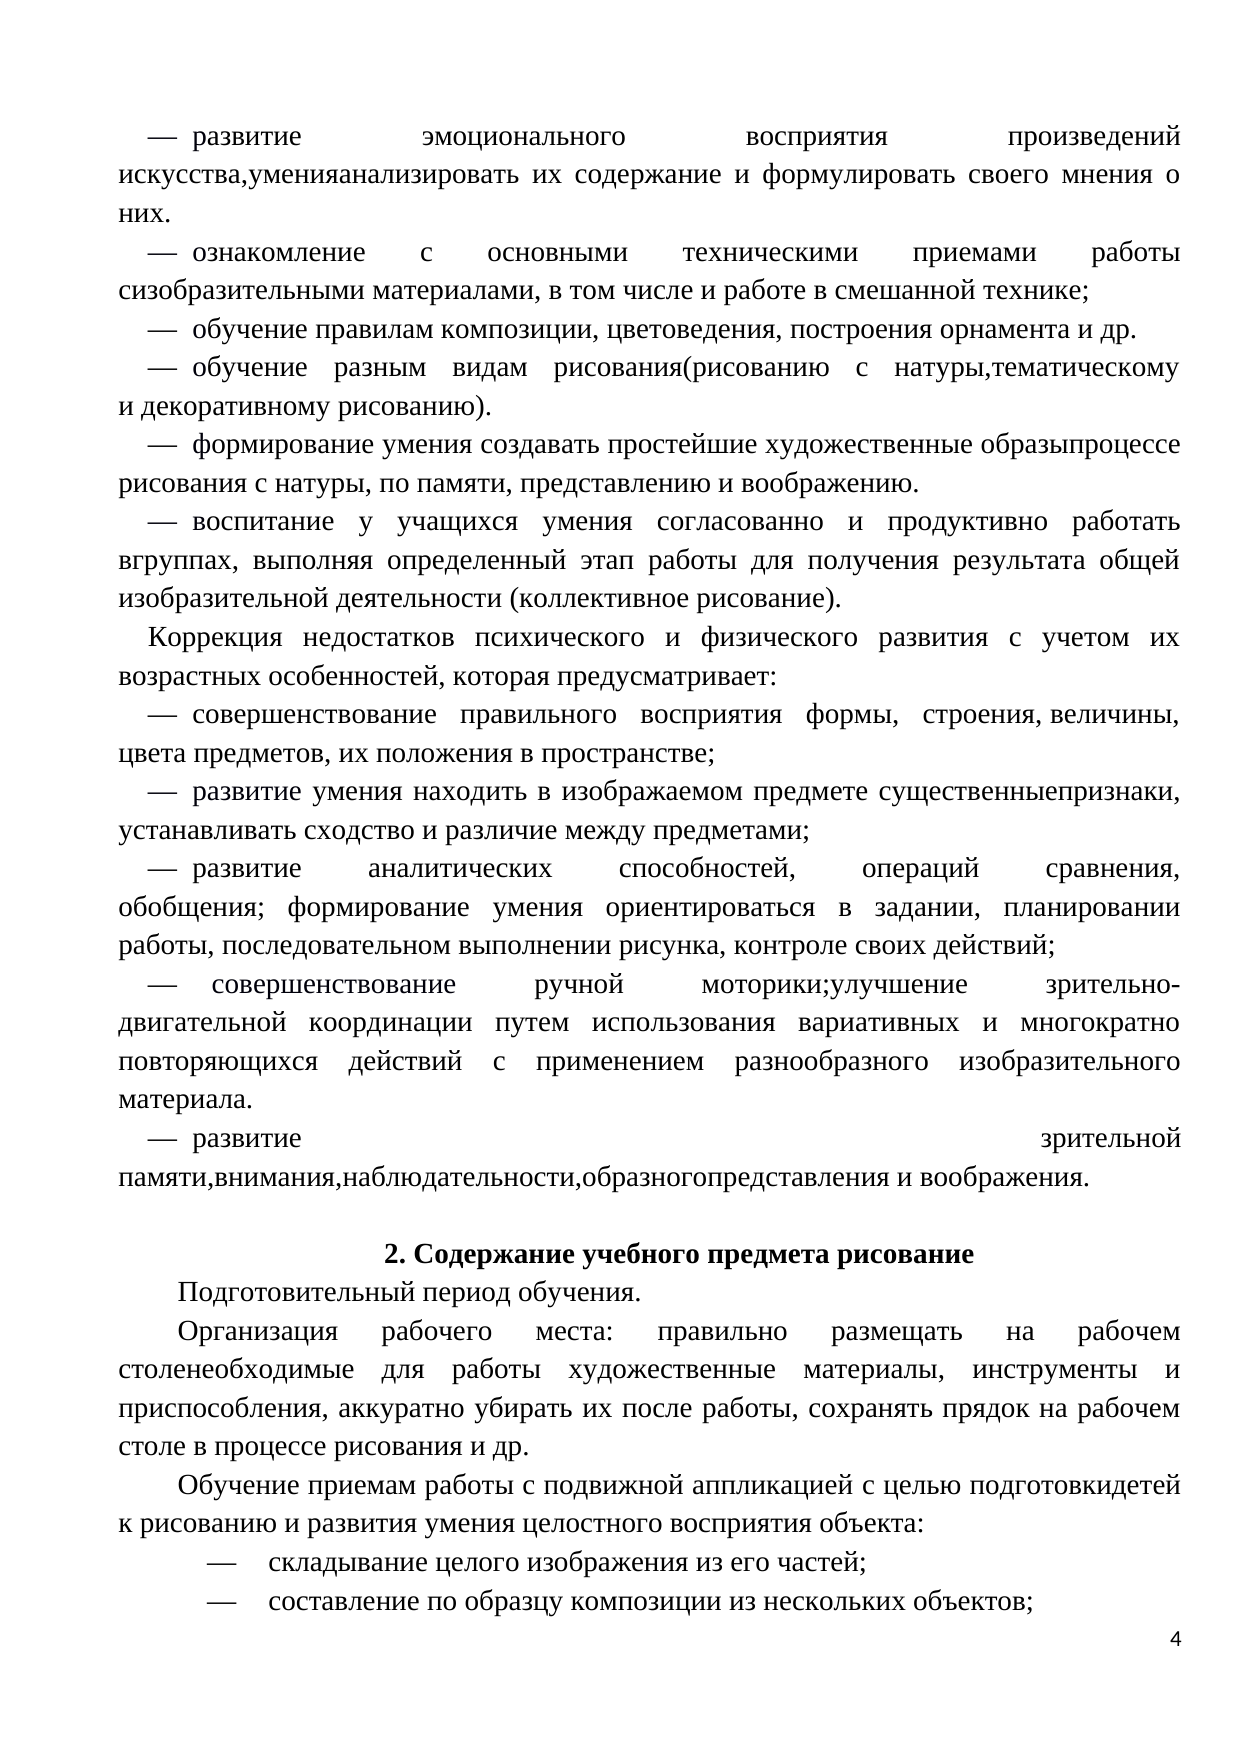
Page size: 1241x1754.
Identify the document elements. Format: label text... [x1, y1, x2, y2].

list развитие умения находить в изображаемом предмете существенныепризнаки, устанавливать сходство и различие между предметами; [118, 773, 1181, 845]
list воспитание у учащихся умения согласованно и продуктивно работать вгруппах, выполняя определенный этап работы для получения результата общей изобразительной деятельности (коллективное рисование). [118, 503, 1181, 614]
list формирование умения создавать простейшие художественные образыпроцессе рисования с натуры, по памяти, представлению и воображению. [118, 426, 1181, 498]
list совершенствование ручной моторики;улучшение зрительно-двигательной координации путем использования вариативных и многократно повторяющихся действий с применением разнообразного изобразительного материала. [118, 966, 1181, 1115]
text Организация рабочего места: правильно размещать на рабочем столенеобходимые для работы художественные материалы, инструменты и приспособления, аккуратно убирать их после работы, сохранять прядок на рабочем столе в процессе рисования и др. [118, 1313, 1181, 1462]
list развитие эмоционального восприятия произведений искусства,уменияанализировать их содержание и формулировать своего мнения о них. [118, 118, 1181, 229]
list складывание целого изображения из его частей; [118, 1544, 1181, 1578]
list обучение правилам композиции, цветоведения, построения орнамента и др. [118, 311, 1181, 344]
list ознакомление с основными техническими приемами работы сизобразительными материалами, в том числе и работе в смешанной технике; [118, 234, 1181, 306]
text Подготовительный период обучения. [118, 1274, 1181, 1308]
list обучение разным видам рисования(рисованию с натуры,тематическому и декоративному рисованию). [118, 349, 1181, 421]
text Коррекция недостатков психического и физического развития с учетом их возрастных особенностей, которая предусматривает: [118, 619, 1181, 691]
list развитие аналитических способностей, операций сравнения, обобщения; формирование умения ориентироваться в задании, планировании работы, последовательном выполнении рисунка, контроле своих действий; [118, 850, 1181, 961]
list совершенствование правильного восприятия формы, строения, величины, цвета предметов, их положения в пространстве; [118, 696, 1181, 768]
list составление по образцу композиции из нескольких объектов; [118, 1583, 1181, 1616]
text Обучение приемам работы с подвижной аппликацией с целью подготовкидетей к рисованию и развития умения целостного восприятия объекта: [118, 1467, 1181, 1539]
text 2. Содержание учебного предмета рисование [118, 1236, 1181, 1269]
list развитие зрительной памяти,внимания,наблюдательности,образногопредставления и воображения. [118, 1120, 1181, 1192]
